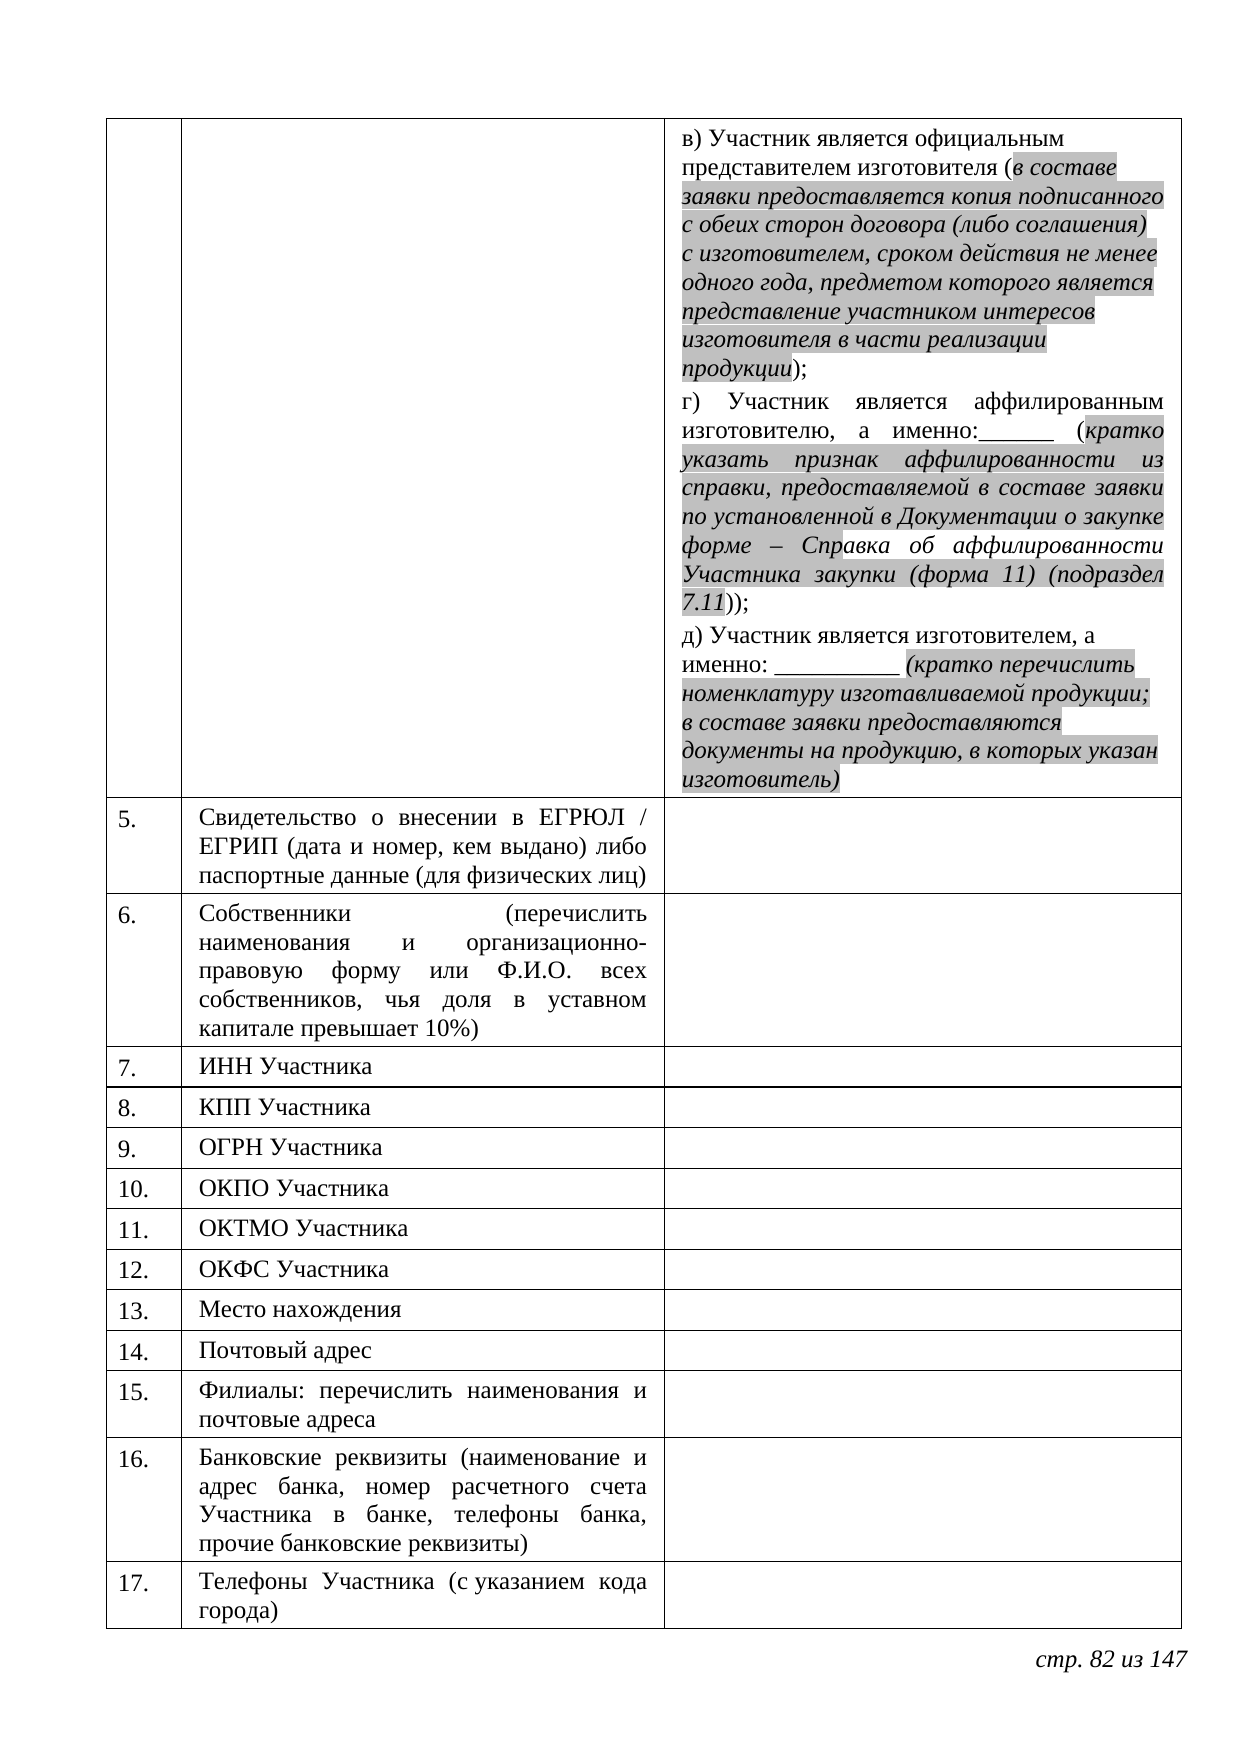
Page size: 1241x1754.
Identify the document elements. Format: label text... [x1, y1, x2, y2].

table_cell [182, 119, 664, 797]
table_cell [665, 119, 1181, 797]
table_cell Собственники (перечислить наименования и организационно-правовую форму или Ф.И.О. всех собственников, чья доля в уставном капитале превышает 10%) [182, 894, 664, 1046]
table_cell Место нахождения [182, 1290, 664, 1329]
table_cell [665, 1128, 1181, 1167]
table_cell [665, 1290, 1181, 1329]
table_cell [107, 1088, 181, 1127]
table_cell [107, 1371, 181, 1437]
table_cell ИНН Участника [182, 1047, 664, 1086]
table_cell ОГРН Участника [182, 1128, 664, 1167]
table_cell [665, 1438, 1181, 1561]
table_cell [665, 1047, 1181, 1086]
table_cell КПП Участника [182, 1088, 664, 1127]
table_cell [107, 1250, 181, 1289]
table_cell Телефоны Участника (с указанием кода города) [182, 1562, 664, 1628]
table_cell [107, 1562, 181, 1628]
table_cell [107, 1209, 181, 1248]
table_cell [665, 798, 1181, 893]
table_cell [665, 1209, 1181, 1248]
table_cell Почтовый адрес [182, 1331, 664, 1370]
table_cell [107, 894, 181, 1046]
table_cell [107, 1128, 181, 1167]
table_cell [107, 119, 181, 797]
table_cell ОКФС Участника [182, 1250, 664, 1289]
table_cell [107, 1290, 181, 1329]
table_cell [107, 1438, 181, 1561]
table_cell [665, 1169, 1181, 1208]
table_cell Филиалы: перечислить наименования и почтовые адреса [182, 1371, 664, 1437]
table_cell [665, 1331, 1181, 1370]
table_cell [107, 798, 181, 893]
table_cell [665, 1250, 1181, 1289]
table_cell [665, 1371, 1181, 1437]
table_cell ОКТМО Участника [182, 1209, 664, 1248]
table_cell [107, 1169, 181, 1208]
table_cell [107, 1047, 181, 1086]
table_cell Свидетельство о внесении в ЕГРЮЛ / ЕГРИП (дата и номер, кем выдано) либо паспортные данные (для физических лиц) [182, 798, 664, 893]
table_cell [665, 1562, 1181, 1628]
table_cell [665, 894, 1181, 1046]
table_cell Банковские реквизиты (наименование и адрес банка, номер расчетного счета Участника в банке, телефоны банка, прочие банковские реквизиты) [182, 1438, 664, 1561]
table_cell [107, 1331, 181, 1370]
table_cell ОКПО Участника [182, 1169, 664, 1208]
table_cell [665, 1088, 1181, 1127]
